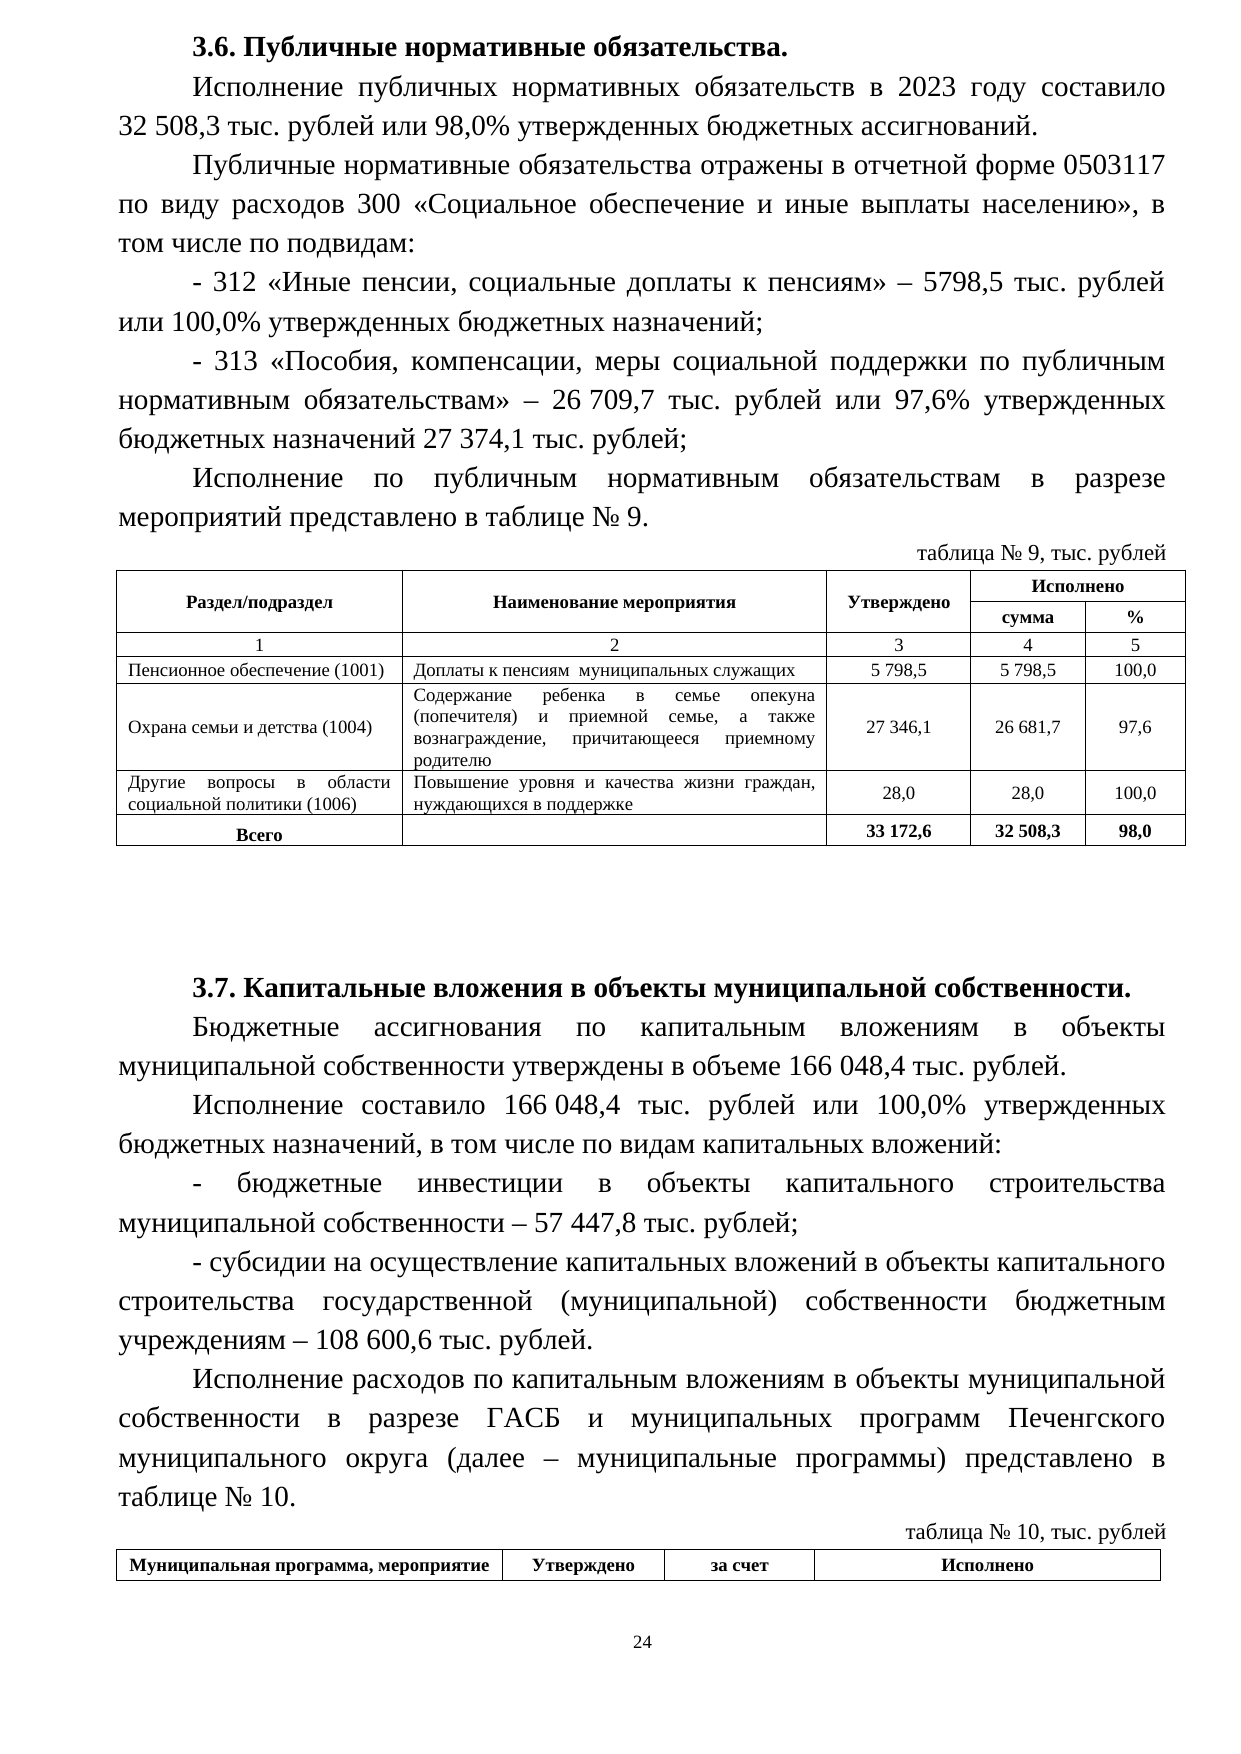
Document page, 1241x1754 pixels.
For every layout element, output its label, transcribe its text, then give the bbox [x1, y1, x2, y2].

text Бюджетные ассигнования по капитальным вложениям в объекты муниципальной собственности утверждены в объеме 166 048,4 тыс. рублей. [118, 1009, 1166, 1082]
text таблица № 9, тыс. рублей [118, 539, 1166, 565]
table_cell 5 798,5 [971, 657, 1085, 683]
text - субсидии на осуществление капитальных вложений в объекты капитального строительства государственной (муниципальной) собственности бюджетным учреждениям – 108 600,6 тыс. рублей. [118, 1244, 1166, 1356]
table_header Исполнено [815, 1550, 1160, 1580]
text Исполнение расходов по капитальным вложениям в объекты муниципальной собственности в разрезе ГАСБ и муниципальных программ Печенгского муниципального округа (далее – муниципальные программы) представлено в таблице № 10. [118, 1361, 1166, 1512]
table_cell 1 [117, 633, 402, 656]
text Исполнение составило 166 048,4 тыс. рублей или 100,0% утвержденных бюджетных назначений, в том числе по видам капитальных вложений: [118, 1087, 1166, 1160]
table_cell 5 798,5 [827, 657, 970, 683]
table_cell 3 [827, 633, 970, 656]
table_cell 28,0 [971, 771, 1085, 814]
table_cell 98,0 [1086, 815, 1185, 845]
table_cell [403, 815, 826, 845]
table_cell 28,0 [827, 771, 970, 814]
table_cell 26 681,7 [971, 684, 1085, 770]
table_cell Доплаты к пенсиям муниципальных служащих [403, 657, 826, 683]
table_cell Охрана семьи и детства (1004) [117, 684, 402, 770]
table_cell 33 172,6 [827, 815, 970, 845]
text Исполнение по публичным нормативным обязательствам в разрезе мероприятий представлено в таблице № 9. [118, 460, 1166, 533]
text - 313 «Пособия, компенсации, меры социальной поддержки по публичным нормативным обязательствам» – 26 709,7 тыс. рублей или 97,6% утвержденных бюджетных назначений 27 374,1 тыс. рублей; [118, 343, 1166, 455]
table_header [117, 1550, 502, 1580]
table_cell 32 508,3 [971, 815, 1085, 845]
table_cell % [1086, 602, 1185, 632]
table_cell 2 [403, 633, 826, 656]
table_cell 5 [1086, 633, 1185, 656]
text Публичные нормативные обязательства отражены в отчетной форме 0503117 по виду расходов 300 «Социальное обеспечение и иные выплаты населению», в том числе по подвидам: [118, 147, 1166, 259]
table_cell Повышение уровня и качества жизни граждан, нуждающихся в поддержке [403, 771, 826, 814]
table_cell 4 [971, 633, 1085, 656]
text таблица № 10, тыс. рублей [118, 1518, 1166, 1544]
table_cell Всего [117, 815, 402, 845]
text - 312 «Иные пенсии, социальные доплаты к пенсиям» – 5798,5 тыс. рублей или 100,0% утвержденных бюджетных назначений; [118, 264, 1166, 337]
table_cell 27 346,1 [827, 684, 970, 770]
table_header Утверждено [503, 1550, 664, 1580]
table_header Исполнено [971, 571, 1185, 601]
table_cell 97,6 [1086, 684, 1185, 770]
subtitle 3.7. Капитальные вложения в объекты муниципальной собственности. [118, 970, 1166, 1003]
subtitle 3.6. Публичные нормативные обязательства. [118, 29, 1166, 63]
table_header Раздел/подраздел [117, 571, 402, 632]
table_cell Другие вопросы в области социальной политики (1006) [117, 771, 402, 814]
table_header Наименование мероприятия [403, 571, 826, 632]
table_cell 100,0 [1086, 657, 1185, 683]
table_header Утверждено [827, 571, 970, 632]
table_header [665, 1550, 814, 1580]
table_cell Пенсионное обеспечение (1001) [117, 657, 402, 683]
table_cell 100,0 [1086, 771, 1185, 814]
table_cell сумма [971, 602, 1085, 632]
table_cell Содержание ребенка в семье опекуна (попечителя) и приемной семье, а также вознаграждение, причитающееся приемному родителю [403, 684, 826, 770]
text Исполнение публичных нормативных обязательств в 2023 году составило 32 508,3 тыс. рублей или 98,0% утвержденных бюджетных ассигнований. [118, 69, 1166, 141]
text - бюджетные инвестиции в объекты капитального строительства муниципальной собственности – 57 447,8 тыс. рублей; [118, 1166, 1166, 1238]
